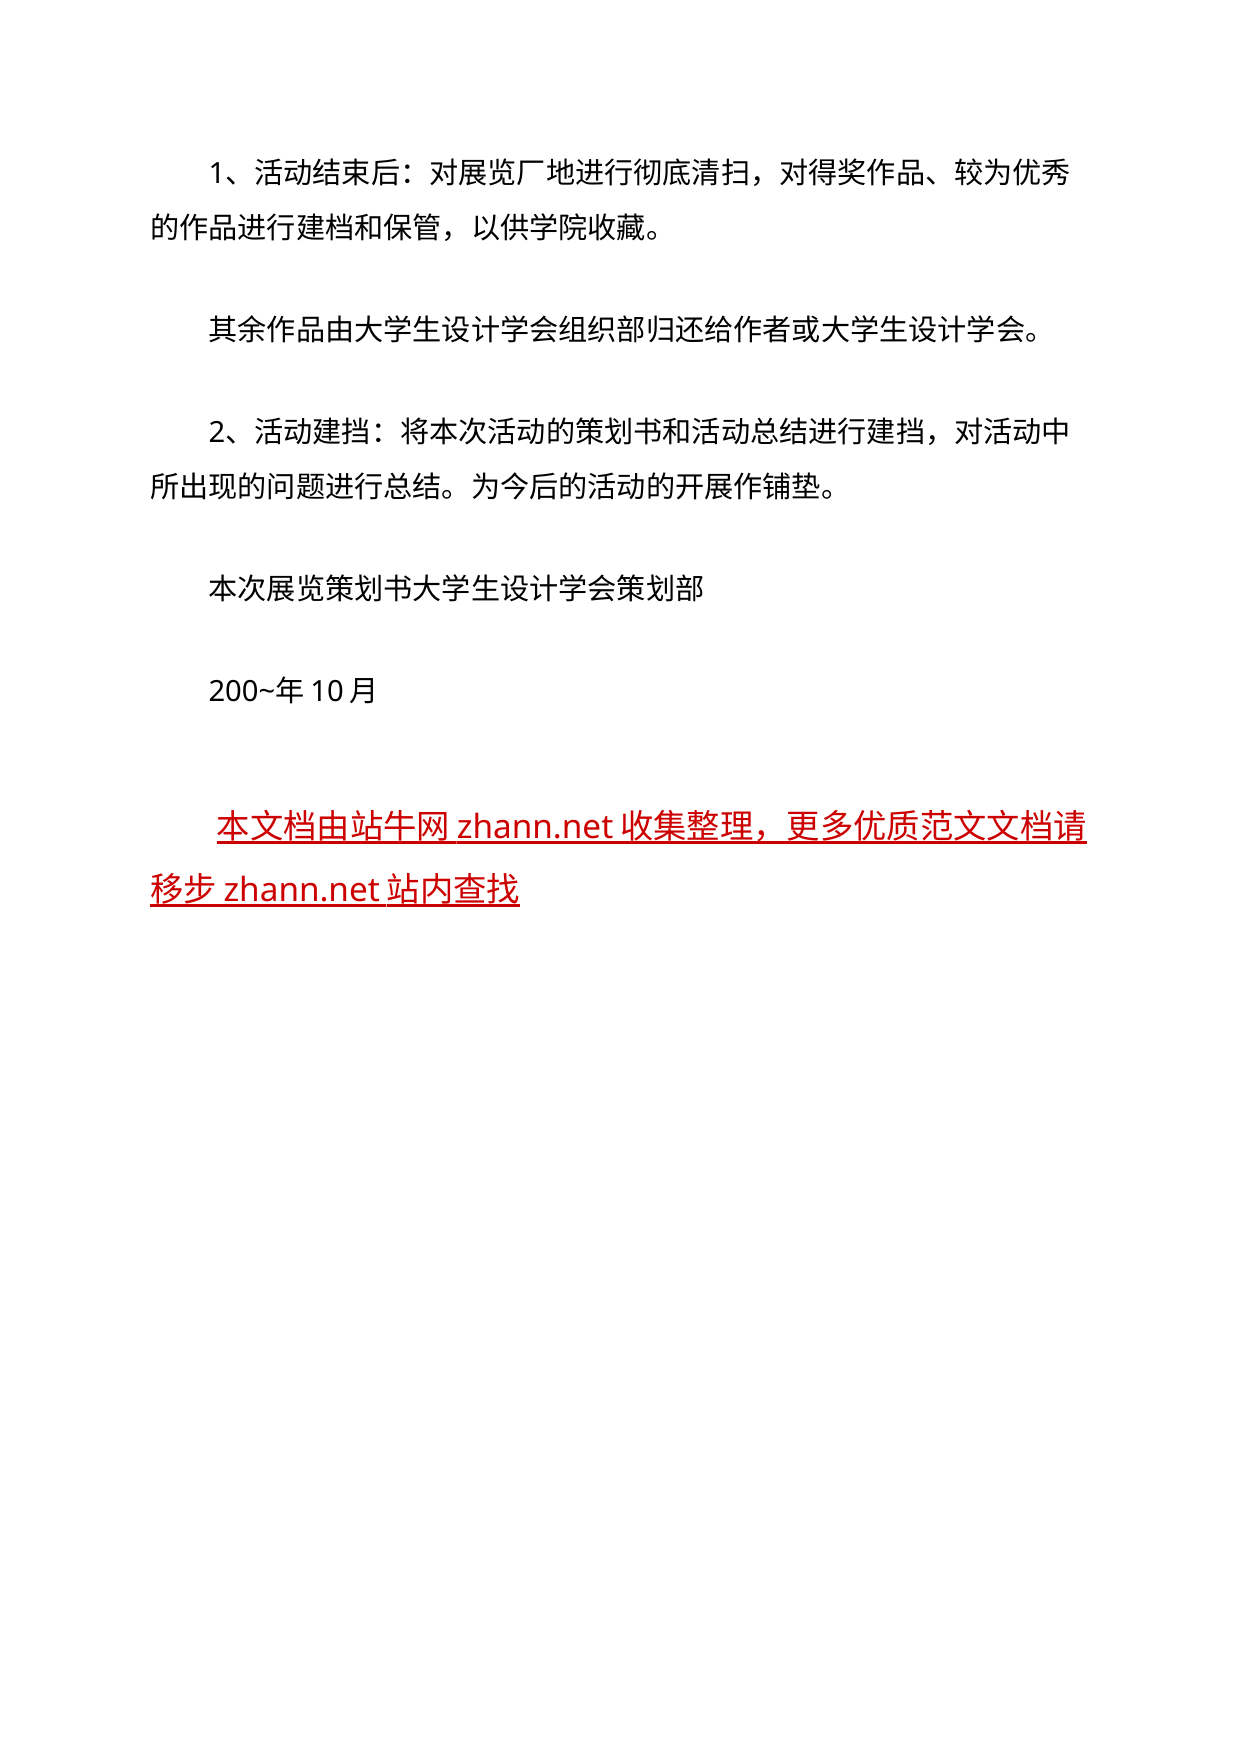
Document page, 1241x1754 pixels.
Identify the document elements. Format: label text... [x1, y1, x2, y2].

text 本次展览策划书大学生设计学会策划部 [150, 565, 1090, 608]
text 其余作品由大学生设计学会组织部归还给作者或大学生设计学会。 [150, 307, 1090, 349]
text 1、活动结束后：对展览厂地进行彻底清扫，对得奖作品、较为优秀的作品进行建档和保管，以供学院收藏。 [150, 150, 1090, 247]
text 2、活动建挡：将本次活动的策划书和活动总结进行建挡，对活动中所出现的问题进行总结。为今后的活动的开展作铺垫。 [150, 408, 1090, 506]
text 本文档由站牛网zhann.net收集整理，更多优质范文文档请移步zhann.net站内查找 [150, 800, 1090, 912]
text 200~年10月 [150, 667, 1090, 709]
